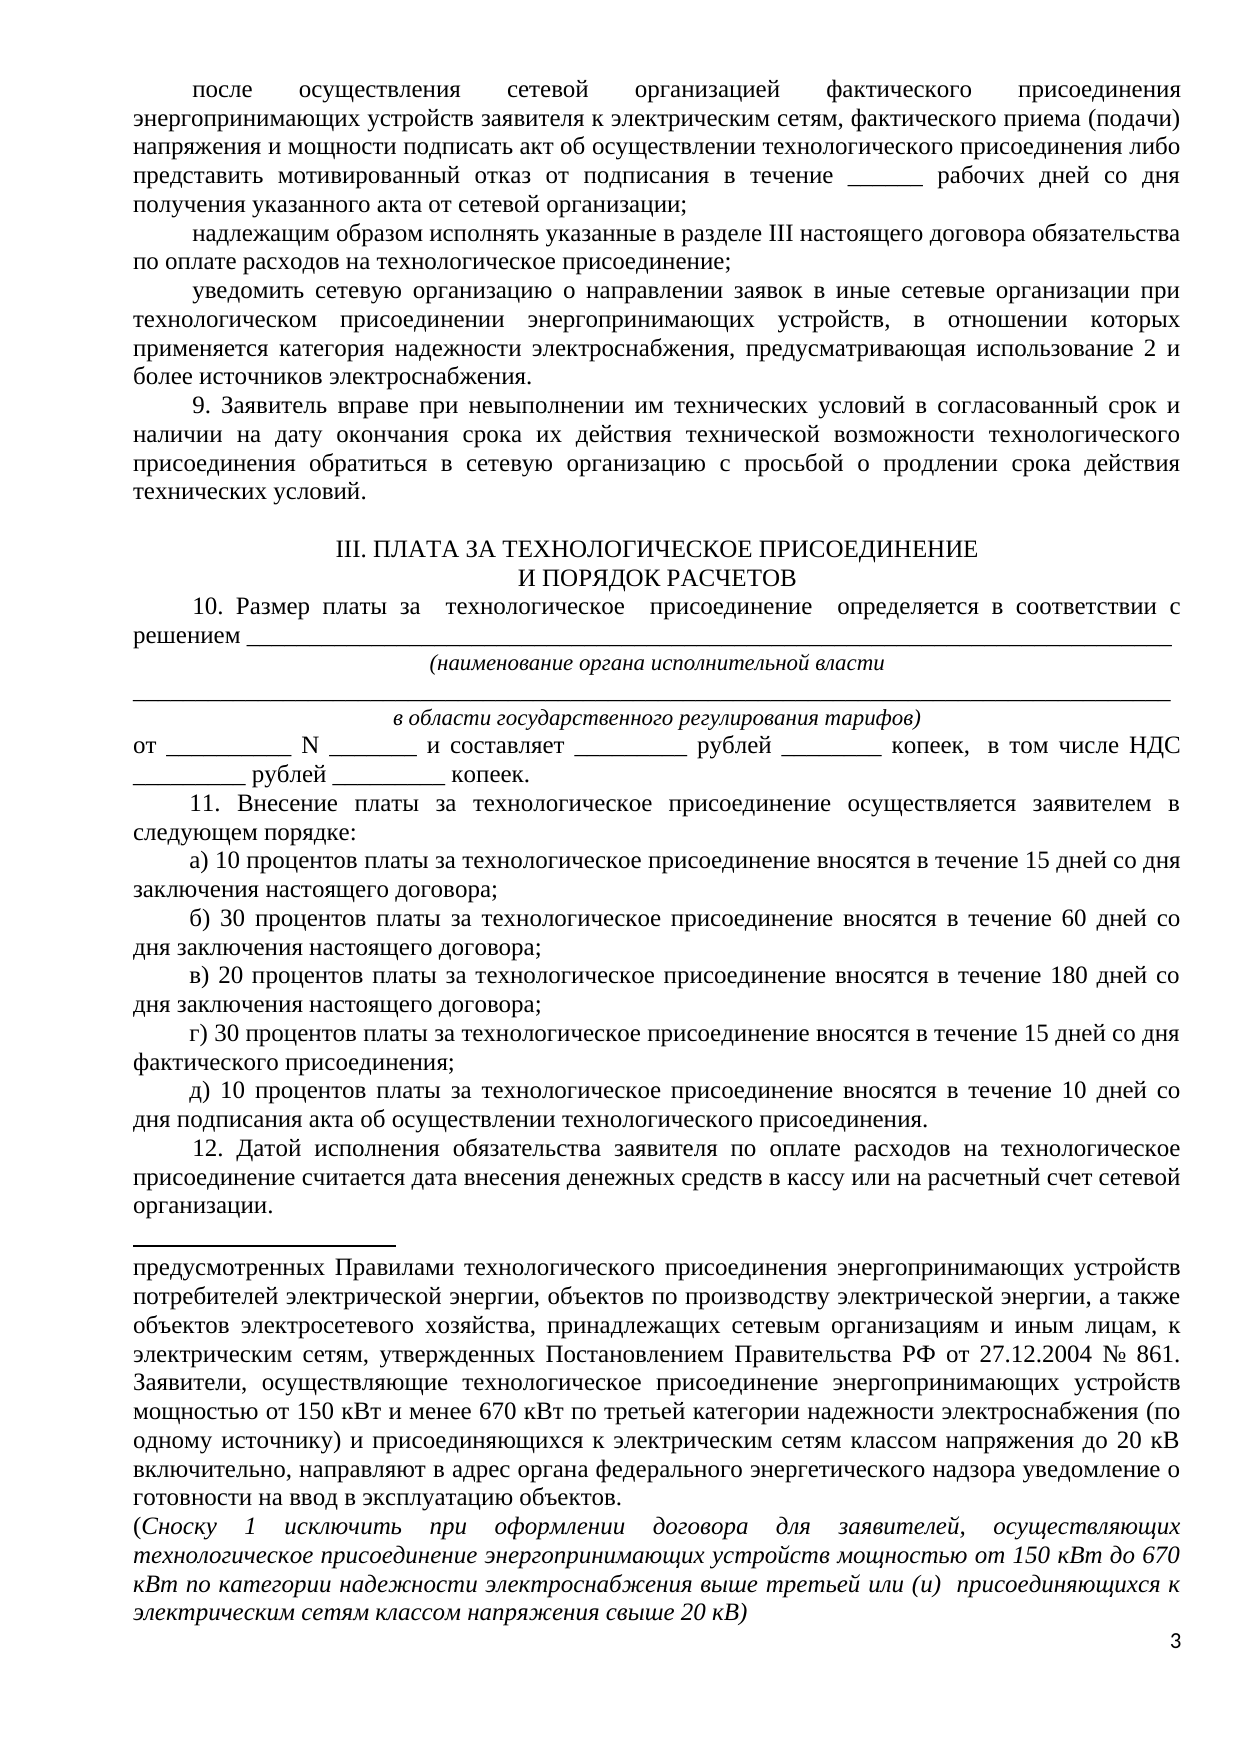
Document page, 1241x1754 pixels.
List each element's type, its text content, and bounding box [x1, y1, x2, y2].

text от __________ N _______ и составляет _________ рублей ________ копеек, в том числе НДС _________ рублей _________ копеек. [133, 730, 1181, 788]
text надлежащим образом исполнять указанные в разделе III настоящего договора обязательства по оплате расходов на технологическое присоединение; [133, 218, 1181, 275]
text в области государственного регулирования тарифов) [133, 704, 1181, 730]
text (наименование органа исполнительной власти [133, 649, 1181, 675]
text б) 30 процентов платы за технологическое присоединение вносятся в течение 60 дней со дня заключения настоящего договора; [133, 903, 1181, 960]
text ___________________________________________________________________________________ [133, 675, 1181, 704]
text 10. Размер платы за технологическое присоединение определяется в соответствии с решением __________________________________________________________________________ [133, 591, 1181, 649]
text 11. Внесение платы за технологическое присоединение осуществляется заявителем в следующем порядке: [133, 788, 1181, 845]
text после осуществления сетевой организацией фактического присоединения энергопринимающих устройств заявителя к электрическим сетям, фактического приема (подачи) напряжения и мощности подписать акт об осуществлении технологического присоединения либо представить мотивированный отказ от подписания в течение ______ рабочих дней со дня получения указанного акта от сетевой организации; [133, 74, 1181, 218]
text в) 20 процентов платы за технологическое присоединение вносятся в течение 180 дней со дня заключения настоящего договора; [133, 960, 1181, 1018]
text 9. Заявитель вправе при невыполнении им технических условий в согласованный срок и наличии на дату окончания срока их действия технической возможности технологического присоединения обратиться в сетевую организацию с просьбой о продлении срока действия технических условий. [133, 390, 1181, 505]
text г) 30 процентов платы за технологическое присоединение вносятся в течение 15 дней со дня фактического присоединения; [133, 1018, 1181, 1075]
text а) 10 процентов платы за технологическое присоединение вносятся в течение 15 дней со дня заключения настоящего договора; [133, 845, 1181, 903]
text И ПОРЯДОК РАСЧЕТОВ [133, 563, 1181, 591]
text 12. Датой исполнения обязательства заявителя по оплате расходов на технологическое присоединение считается дата внесения денежных средств в кассу или на расчетный счет сетевой организации. [133, 1133, 1181, 1219]
text уведомить сетевую организацию о направлении заявок в иные сетевые организации при технологическом присоединении энергопринимающих устройств, в отношении которых применяется категория надежности электроснабжения, предусматривающая использование 2 и более источников электроснабжения. [133, 275, 1181, 390]
text д) 10 процентов платы за технологическое присоединение вносятся в течение 10 дней со дня подписания акта об осуществлении технологического присоединения. [133, 1075, 1181, 1133]
text III. ПЛАТА ЗА ТЕХНОЛОГИЧЕСКОЕ ПРИСОЕДИНЕНИЕ [133, 534, 1181, 563]
